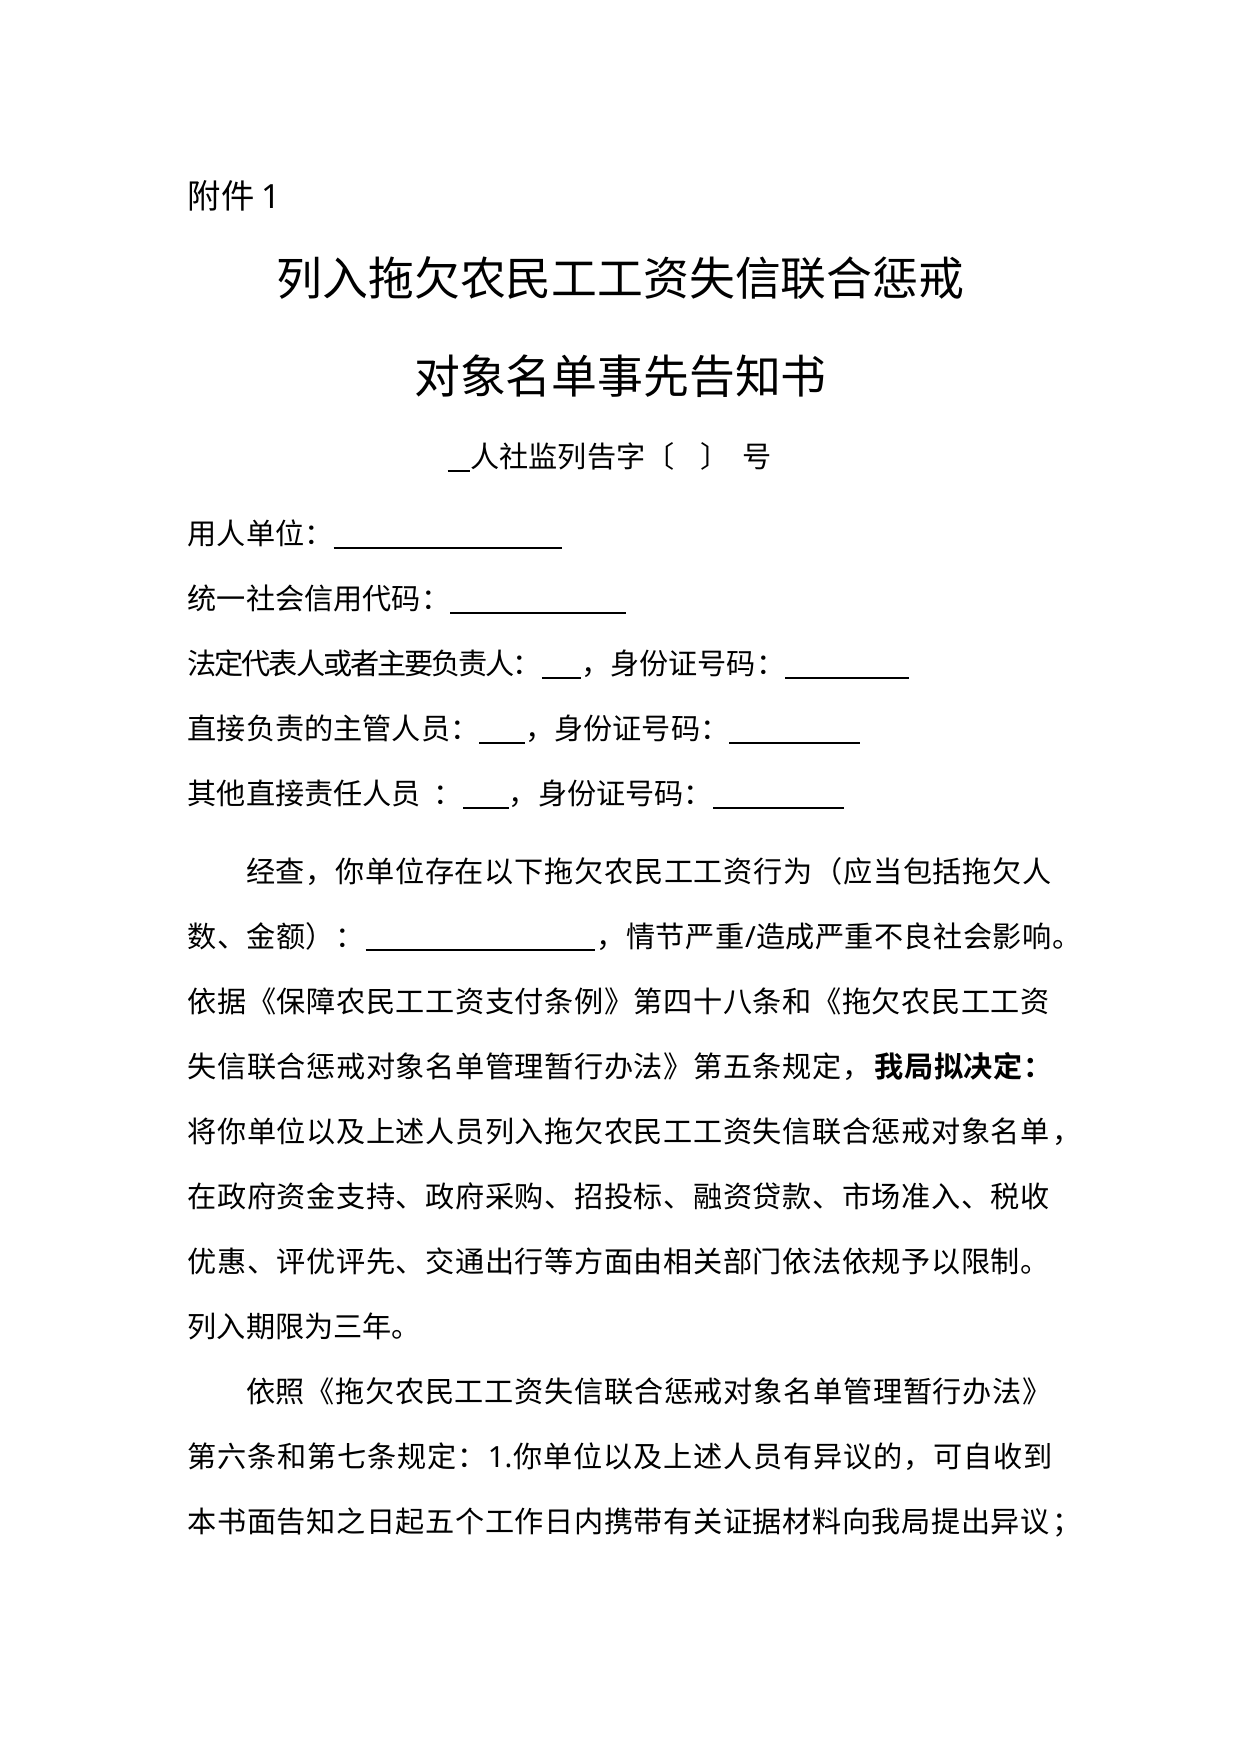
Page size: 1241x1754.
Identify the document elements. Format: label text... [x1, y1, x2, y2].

text 法定代表人或者主要负责人： ，身份证号码： [187, 629, 1053, 694]
text 人社监列告字〔 〕 号 [187, 422, 1053, 487]
text 直接负责的主管人员： ，身份证号码： [187, 694, 1053, 759]
text 统一社会信用代码： [187, 564, 1053, 629]
text 列入拖欠农民工工资失信联合惩戒 [187, 227, 1053, 324]
text 对象名单事先告知书 [187, 324, 1053, 422]
text 其他直接责任人员 ： ，身份证号码： [187, 759, 1053, 824]
text 经查，你单位存在以下拖欠农民工工资行为（应当包括拖欠人数、金额）： ，情节严重/造成严重不良社会影响。依据《保障农民工工资支付条例》第四十八条和《拖欠农民工工资失信联合惩戒对象名单管理暂行办法》第五条规定，我局拟决定：将你单位以及上述人员列入拖欠农民工工资失信联合惩戒对象名单，在政府资金支持、政府采购、招投标、融资贷款、市场准入、税收优惠、评优评先、交通出行等方面由相关部门依法依规予以限制。列入期限为三年。 [187, 837, 1053, 1357]
text 附件1 [187, 162, 1053, 227]
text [187, 1357, 1053, 1552]
text 用人单位： [187, 499, 1053, 564]
